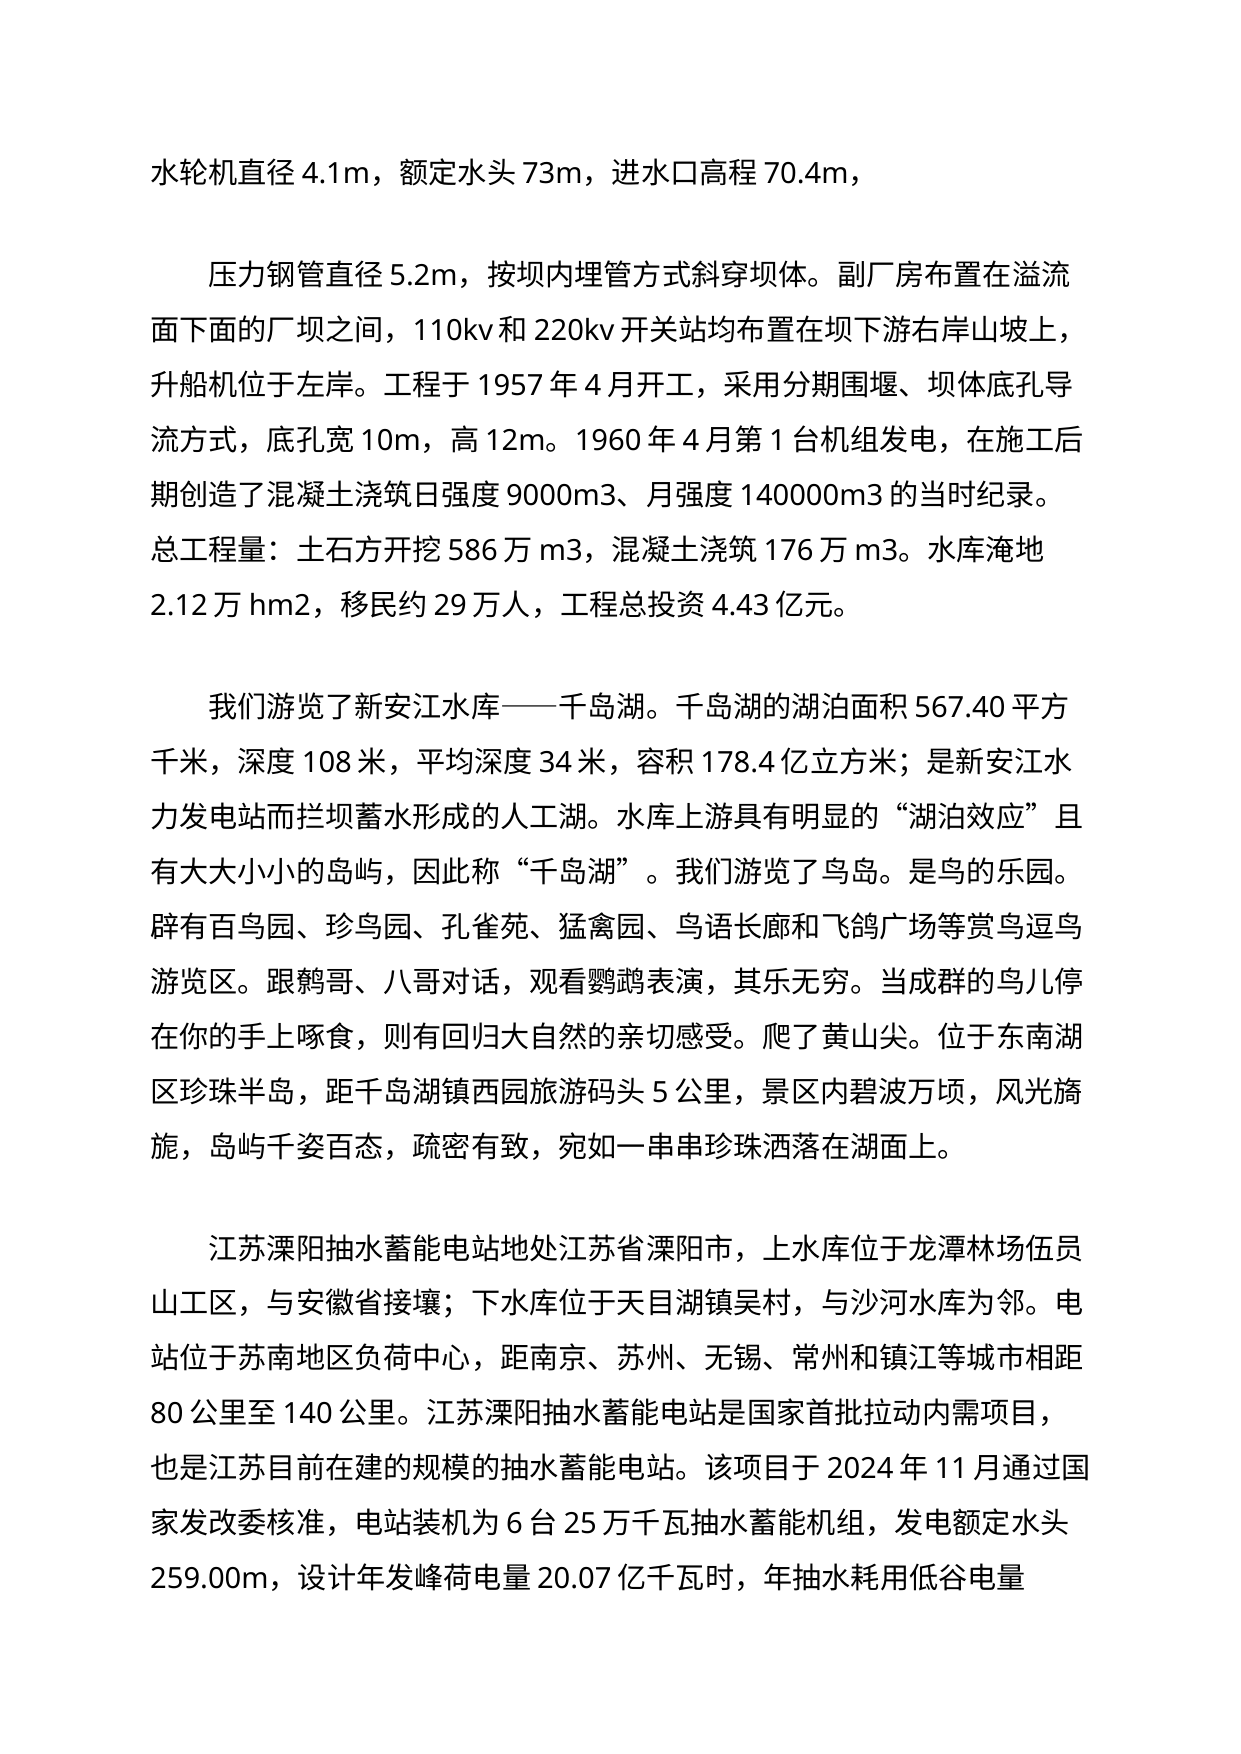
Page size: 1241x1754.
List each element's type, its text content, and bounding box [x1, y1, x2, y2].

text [150, 1225, 1090, 1597]
text 我们游览了新安江水库——千岛湖。千岛湖的湖泊面积567.40平方千米，深度108米，平均深度34米，容积178.4亿立方米；是新安江水力发电站而拦坝蓄水形成的人工湖。水库上游具有明显的“湖泊效应”且有大大小小的岛屿，因此称“千岛湖”。我们游览了鸟岛。是鸟的乐园。辟有百鸟园、珍鸟园、孔雀苑、猛禽园、鸟语长廊和飞鸽广场等赏鸟逗鸟游览区。跟鹩哥、八哥对话，观看鹦鹉表演，其乐无穷。当成群的鸟儿停在你的手上啄食，则有回归大自然的亲切感受。爬了黄山尖。位于东南湖区珍珠半岛，距千岛湖镇西园旅游码头5公里，景区内碧波万顷，风光旖旎，岛屿千姿百态，疏密有致，宛如一串串珍珠洒落在湖面上。 [150, 684, 1090, 1166]
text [150, 150, 1090, 192]
text 压力钢管直径5.2m，按坝内埋管方式斜穿坝体。副厂房布置在溢流面下面的厂坝之间，110kv和220kv开关站均布置在坝下游右岸山坡上，升船机位于左岸。工程于1957年4月开工，采用分期围堰、坝体底孔导流方式，底孔宽10m，高12m。1960年4月第1台机组发电，在施工后期创造了混凝土浇筑日强度9000m3、月强度140000m3的当时纪录。总工程量：土石方开挖586万m3，混凝土浇筑176万m3。水库淹地2.12万hm2，移民约29万人，工程总投资4.43亿元。 [150, 252, 1090, 624]
